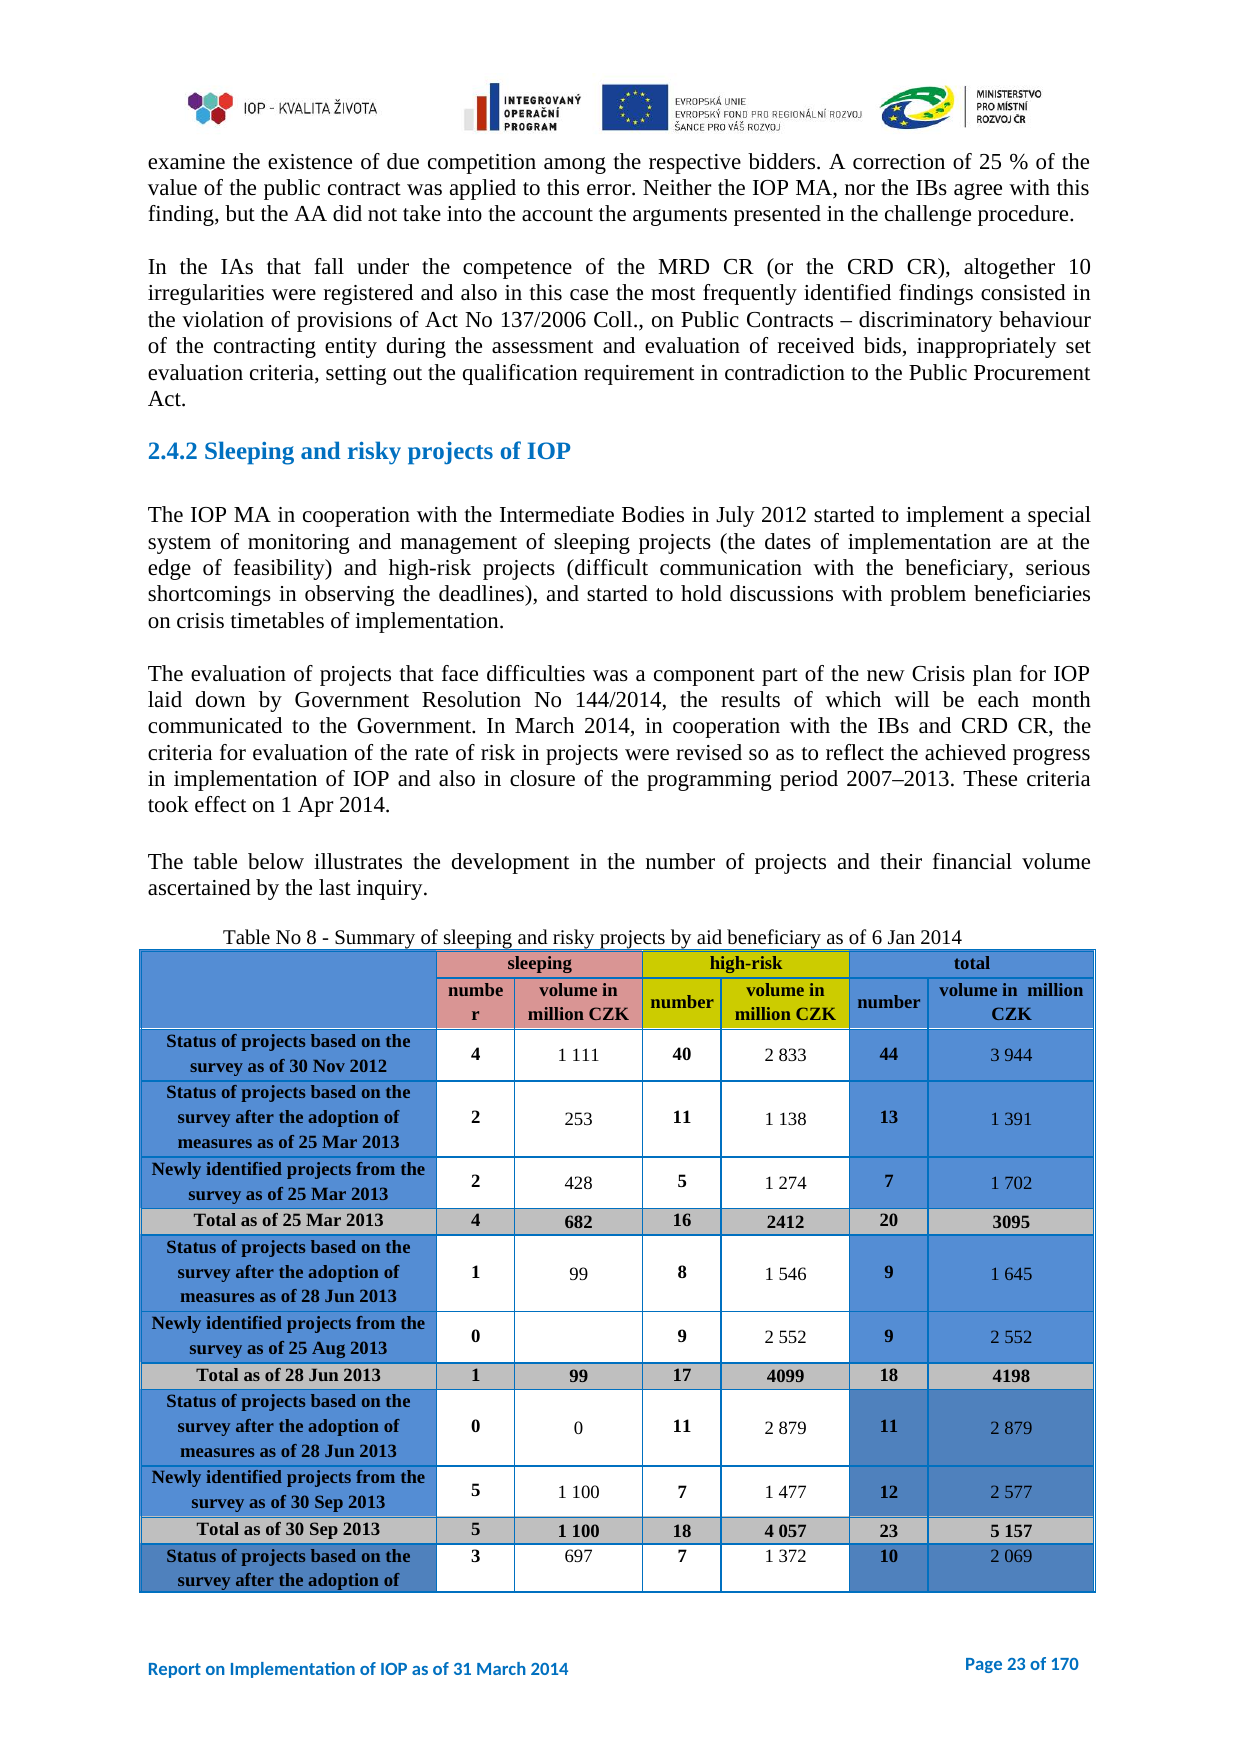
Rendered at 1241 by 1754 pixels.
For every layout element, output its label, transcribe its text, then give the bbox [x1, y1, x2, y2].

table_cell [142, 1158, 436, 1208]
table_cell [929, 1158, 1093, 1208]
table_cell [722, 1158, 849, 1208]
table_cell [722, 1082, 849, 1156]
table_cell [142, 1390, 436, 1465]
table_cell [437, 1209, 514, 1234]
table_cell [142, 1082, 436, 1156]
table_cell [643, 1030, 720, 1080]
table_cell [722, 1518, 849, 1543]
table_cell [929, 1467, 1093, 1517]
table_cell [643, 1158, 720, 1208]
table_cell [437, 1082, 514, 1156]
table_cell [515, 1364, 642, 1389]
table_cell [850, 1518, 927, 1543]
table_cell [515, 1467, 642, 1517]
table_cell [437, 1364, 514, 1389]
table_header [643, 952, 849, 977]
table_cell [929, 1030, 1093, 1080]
text The evaluation of projects that face difficulties was a component part of the new Crisis plan for IOP laid down by Government Resolution No 144/2014, the results of which will be each month communicated to the Government. In March 2014, in cooperation with the IBs and CRD CR, the criteria for evaluation of the rate of risk in projects were revised so as to reflect the achieved progress in implementation of IOP and also in closure of the programming period 2007–2013. These criteria took effect on 1 Apr 2014. [148, 659, 1092, 818]
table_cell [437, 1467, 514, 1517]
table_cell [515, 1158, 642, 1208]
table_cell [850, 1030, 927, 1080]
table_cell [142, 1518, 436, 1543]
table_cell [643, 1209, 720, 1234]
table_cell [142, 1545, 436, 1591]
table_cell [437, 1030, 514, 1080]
text Summary of sleeping and risky projects by aid beneficiary as of 6 Jan 2014 [148, 925, 1092, 949]
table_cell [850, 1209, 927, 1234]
picture [172, 73, 1068, 140]
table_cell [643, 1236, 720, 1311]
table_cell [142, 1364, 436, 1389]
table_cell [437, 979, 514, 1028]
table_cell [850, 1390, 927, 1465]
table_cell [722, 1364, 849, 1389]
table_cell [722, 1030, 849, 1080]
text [148, 148, 1092, 227]
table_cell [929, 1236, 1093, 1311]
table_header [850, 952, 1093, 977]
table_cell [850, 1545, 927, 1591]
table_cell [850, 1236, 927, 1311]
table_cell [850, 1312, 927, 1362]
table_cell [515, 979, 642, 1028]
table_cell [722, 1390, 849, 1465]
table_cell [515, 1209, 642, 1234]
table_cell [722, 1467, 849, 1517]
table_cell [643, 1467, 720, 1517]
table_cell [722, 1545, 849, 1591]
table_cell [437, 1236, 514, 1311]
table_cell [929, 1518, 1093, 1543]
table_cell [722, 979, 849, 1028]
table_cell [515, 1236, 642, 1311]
text The IOP MA in cooperation with the Intermediate Bodies in July 2012 started to implement a special system of monitoring and management of sleeping projects (the dates of implementation are at the edge of feasibility) and high-risk projects (difficult communication with the beneficiary, serious shortcomings in observing the deadlines), and started to hold discussions with problem beneficiaries on crisis timetables of implementation. [148, 501, 1092, 633]
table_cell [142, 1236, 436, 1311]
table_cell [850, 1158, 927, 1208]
text In the IAs that fall under the competence of the MRD CR (or the CRD CR), altogether 10 irregularities were registered and also in this case the most frequently identified findings consisted in the violation of provisions of Act No 137/2006 Coll., on Public Contracts – discriminatory behaviour of the contracting entity during the assessment and evaluation of received bids, inappropriately set evaluation criteria, setting out the qualification requirement in contradiction to the Public Procurement Act. [148, 253, 1092, 411]
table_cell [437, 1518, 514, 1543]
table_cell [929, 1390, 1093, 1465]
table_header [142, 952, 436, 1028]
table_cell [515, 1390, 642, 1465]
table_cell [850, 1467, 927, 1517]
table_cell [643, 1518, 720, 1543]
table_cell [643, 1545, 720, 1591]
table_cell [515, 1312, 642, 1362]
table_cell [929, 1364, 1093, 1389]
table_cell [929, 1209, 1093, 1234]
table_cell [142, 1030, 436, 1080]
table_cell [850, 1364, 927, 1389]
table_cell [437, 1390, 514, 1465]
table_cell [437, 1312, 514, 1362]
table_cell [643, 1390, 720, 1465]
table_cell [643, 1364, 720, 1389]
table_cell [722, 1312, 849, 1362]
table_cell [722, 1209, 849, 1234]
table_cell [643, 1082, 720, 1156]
subtitle 2.4.2 Sleeping and risky projects of IOP [148, 436, 1092, 465]
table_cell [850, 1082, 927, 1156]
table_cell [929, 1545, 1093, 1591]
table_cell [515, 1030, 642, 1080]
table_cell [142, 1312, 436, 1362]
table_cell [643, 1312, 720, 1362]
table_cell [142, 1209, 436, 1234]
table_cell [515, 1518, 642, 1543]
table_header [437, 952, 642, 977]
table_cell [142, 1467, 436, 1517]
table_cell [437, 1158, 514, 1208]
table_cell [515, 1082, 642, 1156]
text The table below illustrates the development in the number of projects and their financial volume ascertained by the last inquiry. [148, 848, 1092, 901]
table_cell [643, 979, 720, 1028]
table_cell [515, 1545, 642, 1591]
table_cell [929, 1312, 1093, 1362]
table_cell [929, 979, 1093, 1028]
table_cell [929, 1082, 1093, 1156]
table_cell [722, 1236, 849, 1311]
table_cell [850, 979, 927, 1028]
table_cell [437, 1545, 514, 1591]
